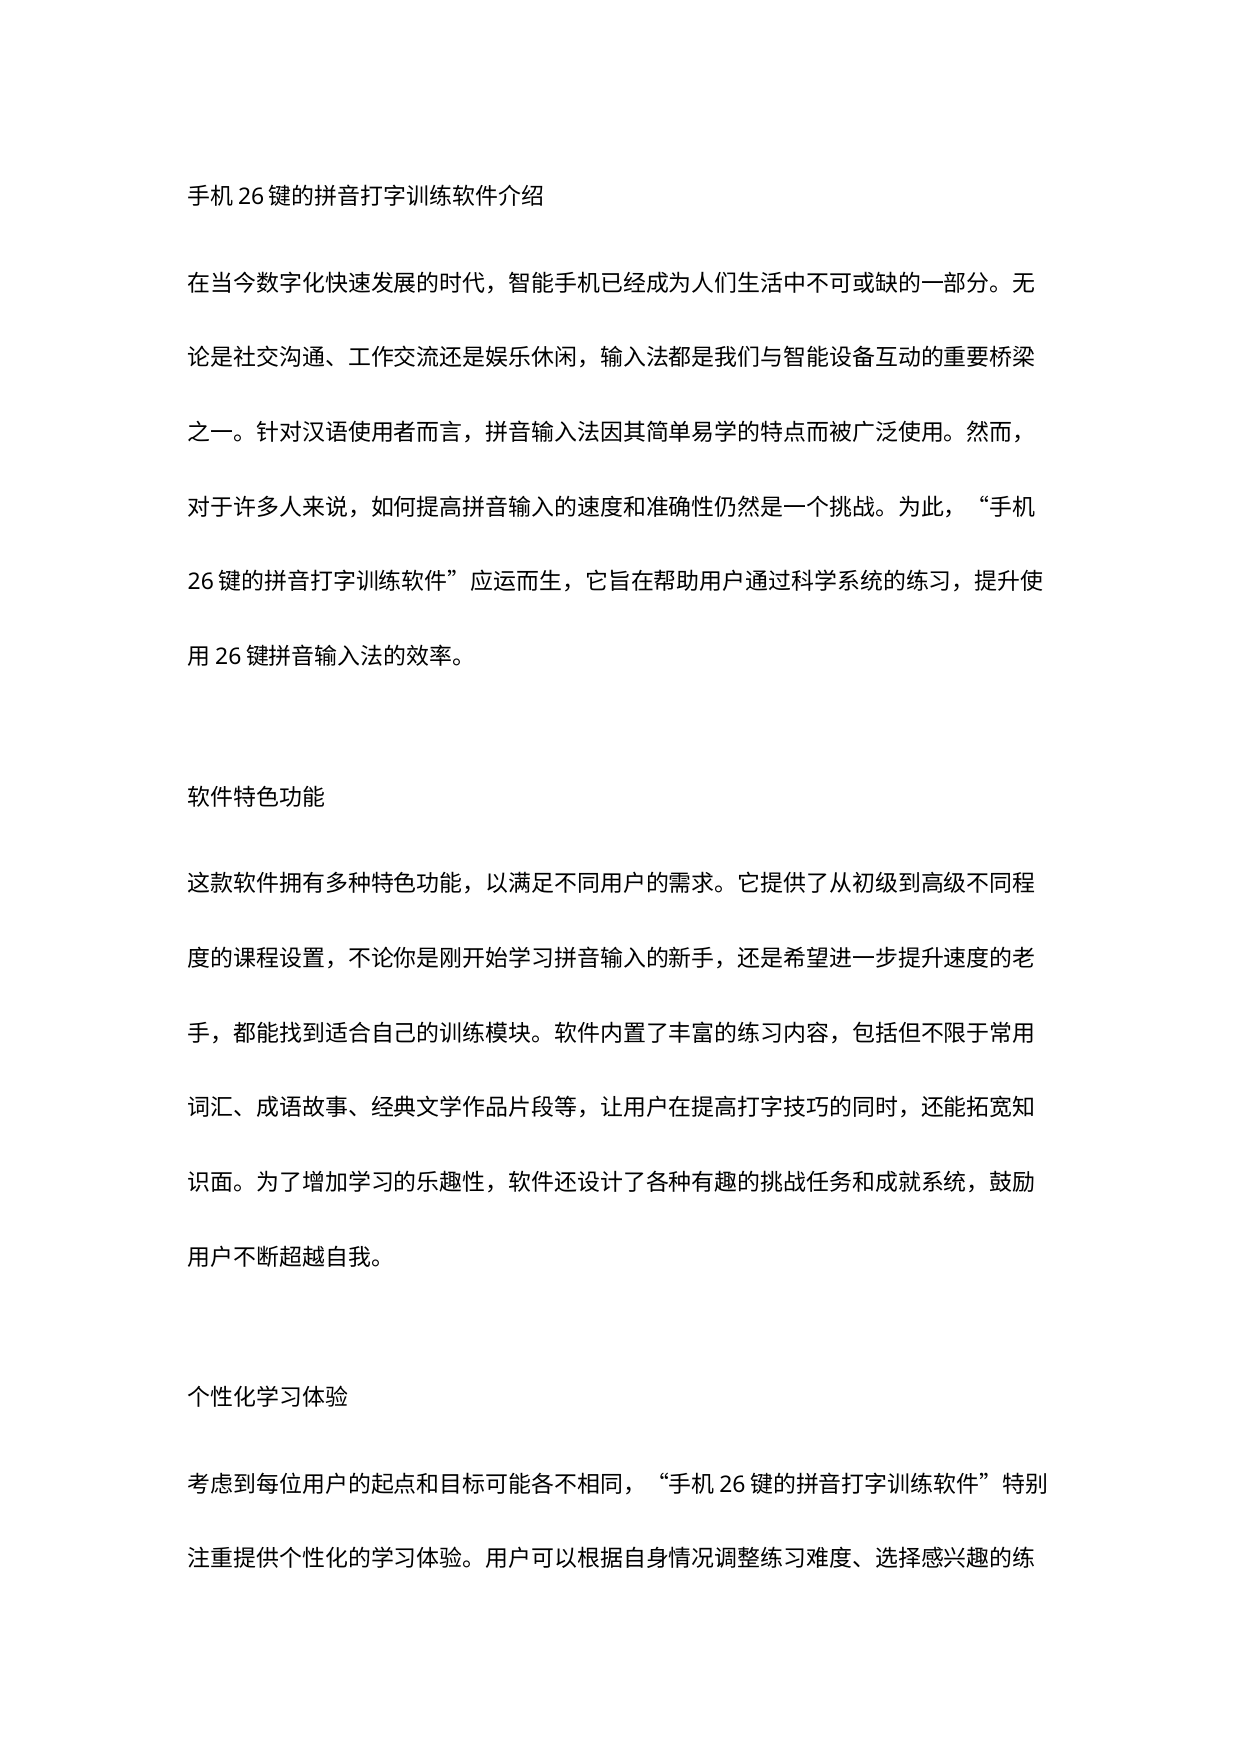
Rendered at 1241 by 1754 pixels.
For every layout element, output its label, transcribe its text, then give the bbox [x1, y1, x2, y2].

text 软件特色功能 [187, 763, 1053, 828]
text 这款软件拥有多种特色功能，以满足不同用户的需求。它提供了从初级到高级不同程度的课程设置，不论你是刚开始学习拼音输入的新手，还是希望进一步提升速度的老手，都能找到适合自己的训练模块。软件内置了丰富的练习内容，包括但不限于常用词汇、成语故事、经典文学作品片段等，让用户在提高打字技巧的同时，还能拓宽知识面。为了增加学习的乐趣性，软件还设计了各种有趣的挑战任务和成就系统，鼓励用户不断超越自我。 [187, 849, 1053, 1288]
text 在当今数字化快速发展的时代，智能手机已经成为人们生活中不可或缺的一部分。无论是社交沟通、工作交流还是娱乐休闲，输入法都是我们与智能设备互动的重要桥梁之一。针对汉语使用者而言，拼音输入法因其简单易学的特点而被广泛使用。然而，对于许多人来说，如何提高拼音输入的速度和准确性仍然是一个挑战。为此，“手机26键的拼音打字训练软件”应运而生，它旨在帮助用户通过科学系统的练习，提升使用26键拼音输入法的效率。 [187, 249, 1053, 687]
text 手机26键的拼音打字训练软件介绍 [187, 162, 1053, 227]
text 个性化学习体验 [187, 1363, 1053, 1428]
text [187, 1449, 1053, 1589]
